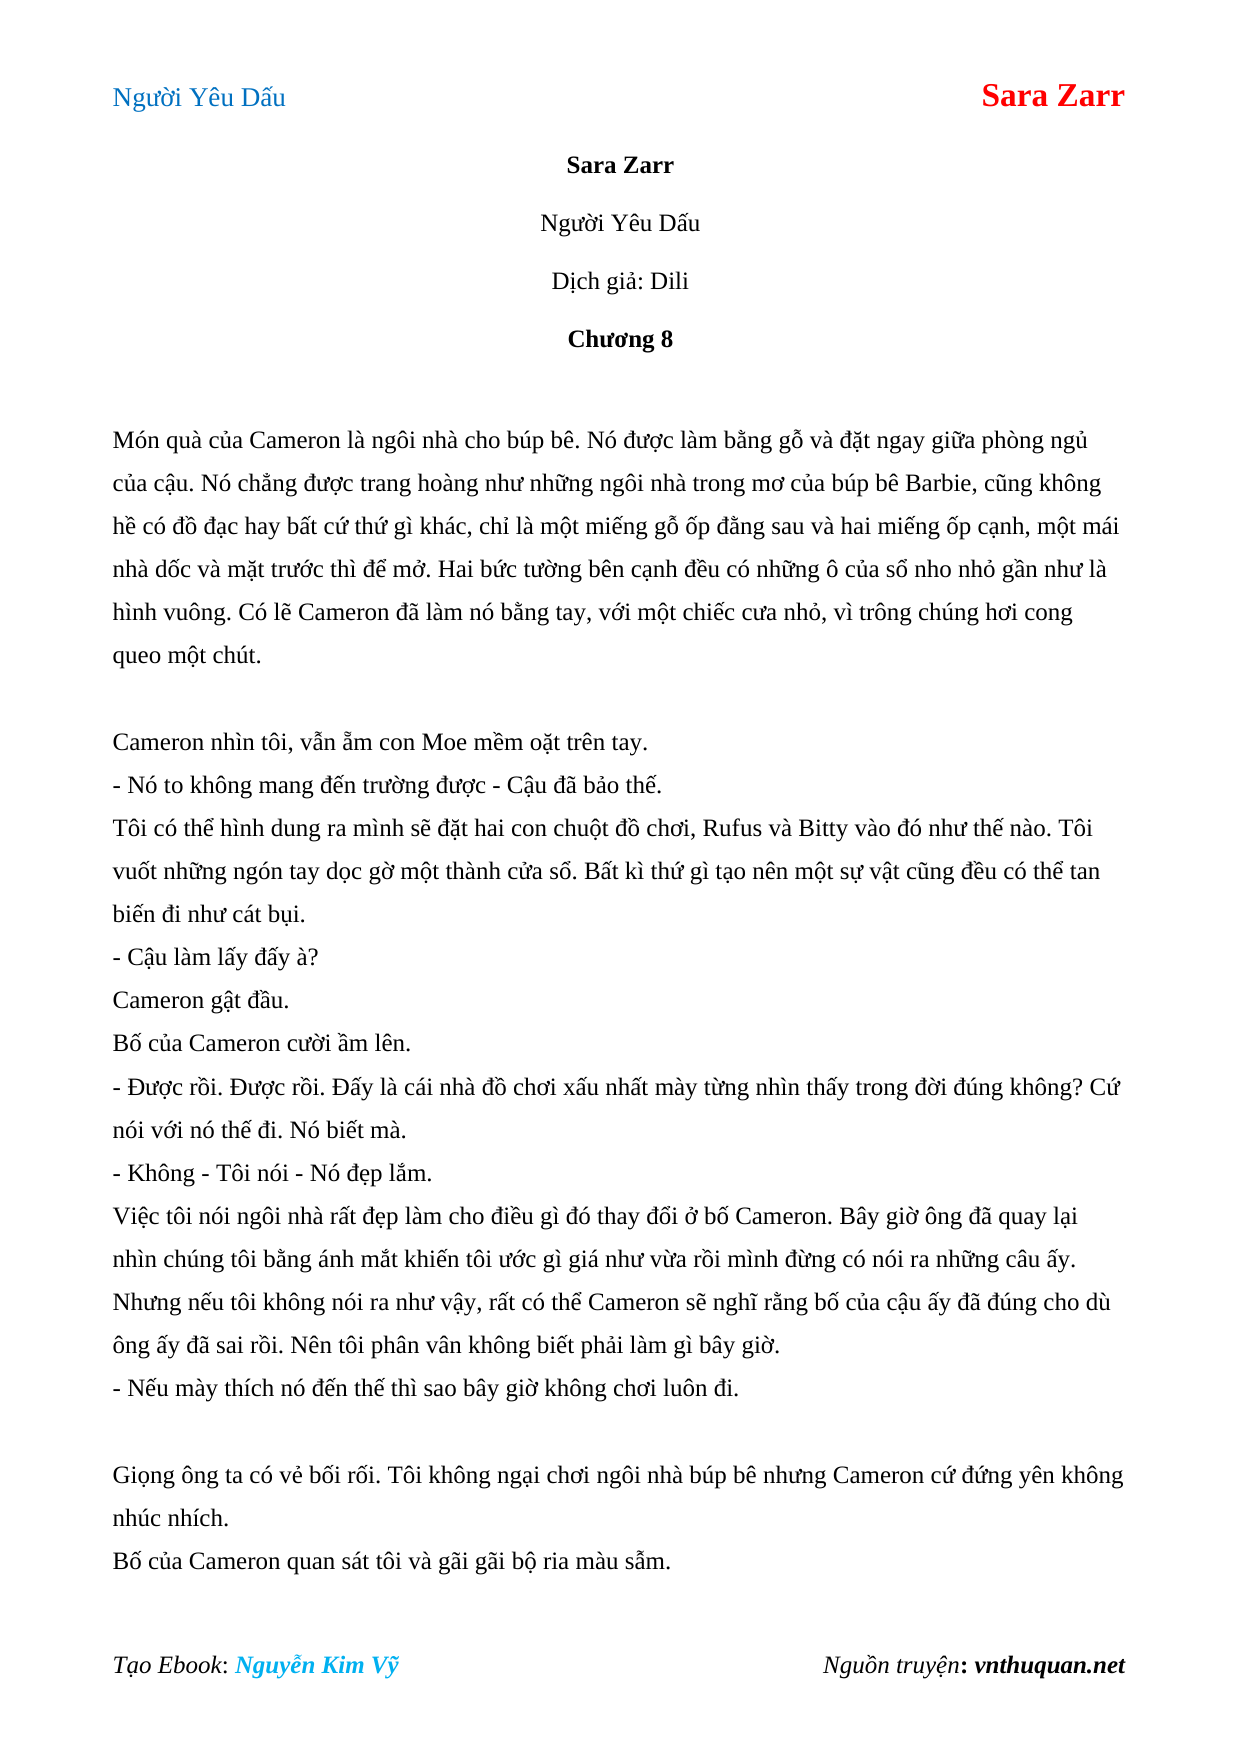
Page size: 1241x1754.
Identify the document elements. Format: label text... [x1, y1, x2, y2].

text Chương 8 [112, 324, 1128, 352]
text Sara Zarr [112, 150, 1128, 179]
text Dịch giả: Dili [112, 266, 1128, 294]
text Người Yêu Dấu [112, 208, 1128, 237]
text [112, 382, 1128, 1575]
